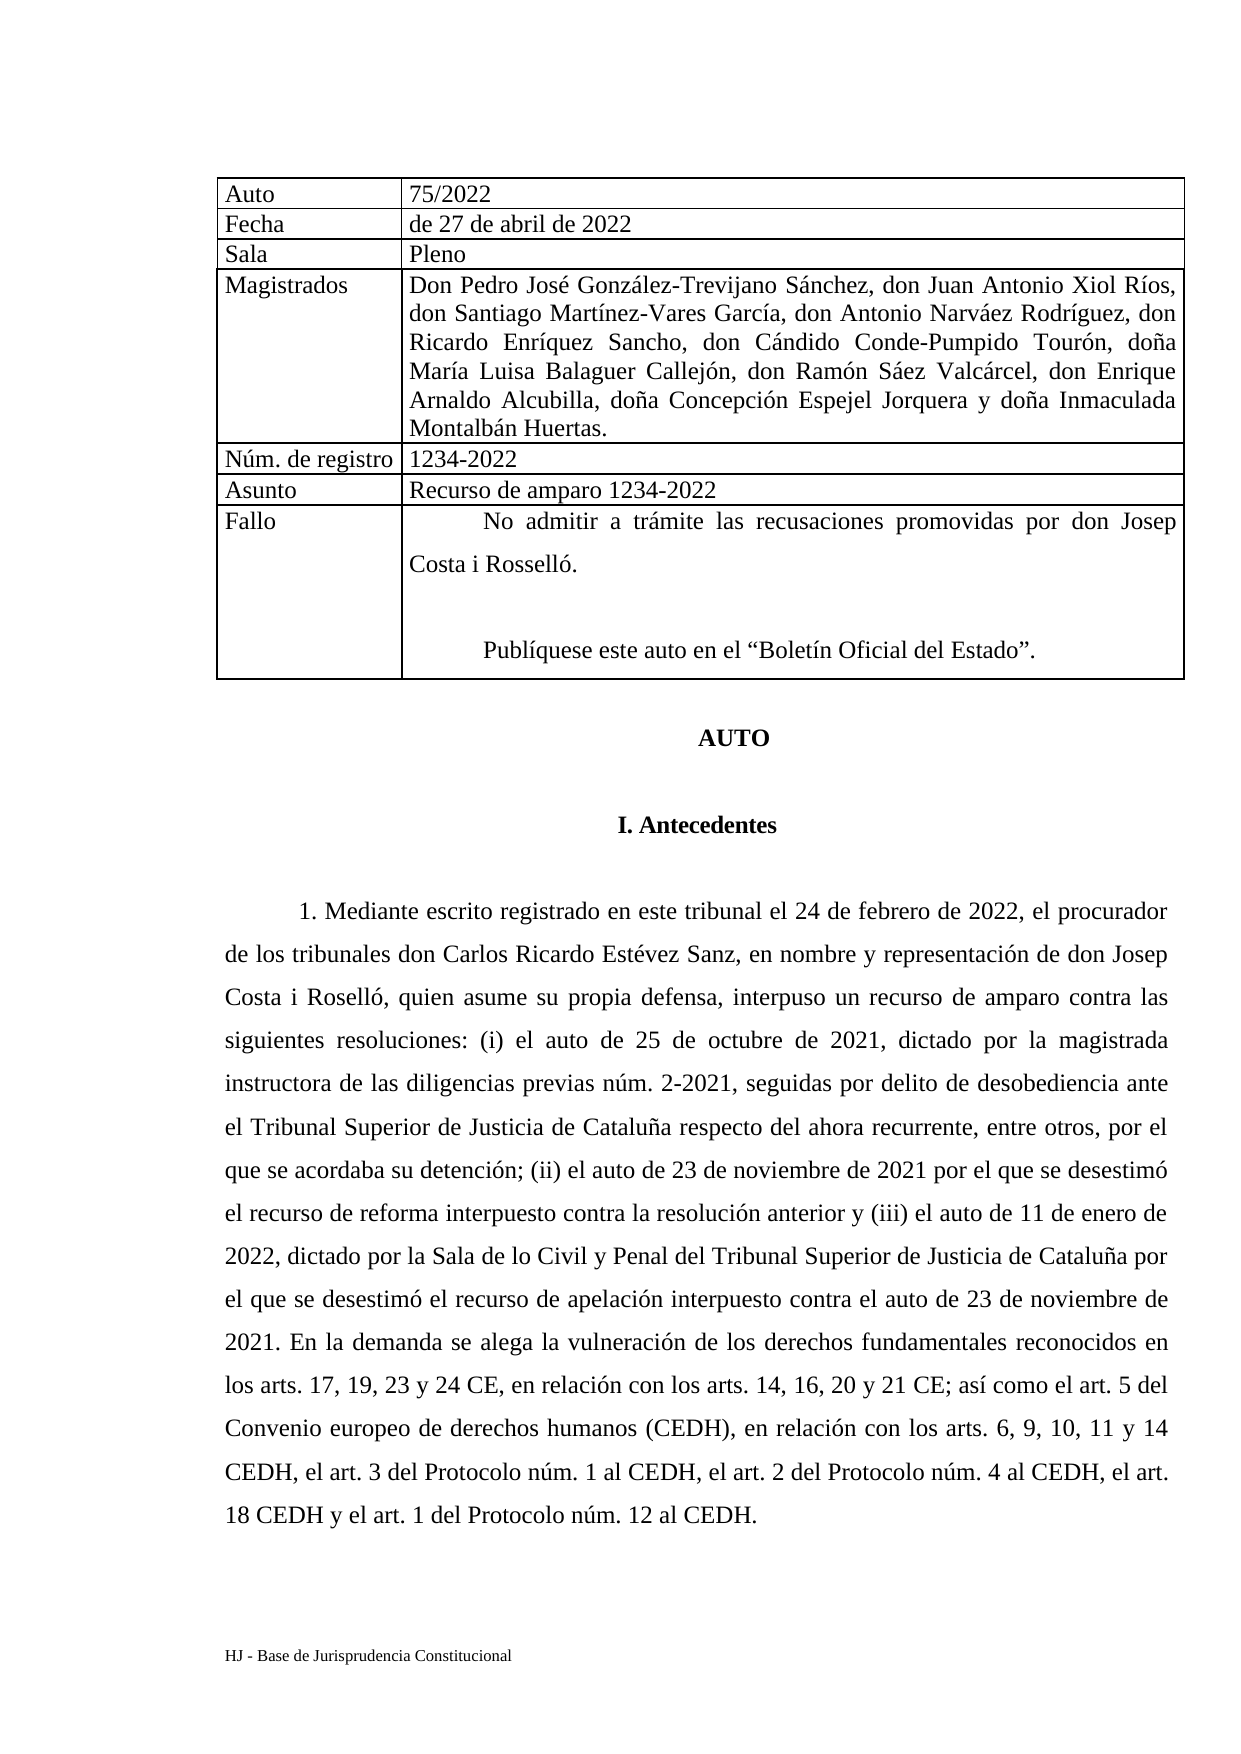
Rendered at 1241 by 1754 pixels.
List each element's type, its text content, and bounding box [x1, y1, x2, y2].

table_cell Núm. de registro [218, 444, 401, 473]
table_cell Don Pedro José González-Trevijano Sánchez, don Juan Antonio Xiol Ríos, don Santiago Martínez-Vares García, don Antonio Narváez Rodríguez, don Ricardo Enríquez Sancho, don Cándido Conde-Pumpido Tourón, doña María Luisa Balaguer Callejón, don Ramón Sáez Valcárcel, don Enrique Arnaldo Alcubilla, doña Concepción Espejel Jorquera y doña Inmaculada Montalbán Huertas. [403, 270, 1183, 442]
table_cell 1234-2022 [403, 444, 1183, 473]
text I. Antecedentes [224, 810, 1169, 838]
table_cell Pleno [402, 240, 1184, 268]
table_cell de 27 de abril de 2022 [402, 209, 1184, 238]
table_cell Asunto [218, 475, 401, 504]
table_cell Sala [218, 240, 401, 268]
table_cell Fecha [218, 209, 401, 238]
table_cell No admitir a trámite las recusaciones promovidas por don Josep Costa i Rosselló. Publíquese este auto en el “Boletín Oficial del Estado”. [403, 506, 1183, 678]
table_header Auto [218, 179, 401, 207]
text 1. Mediante escrito registrado en este tribunal el 24 de febrero de 2022, el procurador de los tribunales don Carlos Ricardo Estévez Sanz, en nombre y representación de don Josep Costa i Roselló, quien asume su propia defensa, interpuso un recurso de amparo contra las siguientes resoluciones: (i) el auto de 25 de octubre de 2021, dictado por la magistrada instructora de las diligencias previas núm. 2-2021, seguidas por delito de desobediencia ante el Tribunal Superior de Justicia de Cataluña respecto del ahora recurrente, entre otros, por el que se acordaba su detención; (ii) el auto de 23 de noviembre de 2021 por el que se desestimó el recurso de reforma interpuesto contra la resolución anterior y (iii) el auto de 11 de enero de 2022, dictado por la Sala de lo Civil y Penal del Tribunal Superior de Justicia de Cataluña por el que se desestimó el recurso de apelación interpuesto contra el auto de 23 de noviembre de 2021. En la demanda se alega la vulneración de los derechos fundamentales reconocidos en los arts. 17, 19, 23 y 24 CE, en relación con los arts. 14, 16, 20 y 21 CE; así como el art. 5 del Convenio europeo de derechos humanos (CEDH), en relación con los arts. 6, 9, 10, 11 y 14 CEDH, el art. 3 del Protocolo núm. 1 al CEDH, el art. 2 del Protocolo núm. 4 al CEDH, el art. 18 CEDH y el art. 1 del Protocolo núm. 12 al CEDH. [224, 896, 1169, 1528]
table_cell Fallo [218, 506, 401, 678]
table_header 75/2022 [402, 179, 1184, 207]
text AUTO [224, 723, 1169, 752]
table_cell Recurso de amparo 1234-2022 [403, 475, 1183, 504]
table_cell Magistrados [218, 270, 401, 442]
